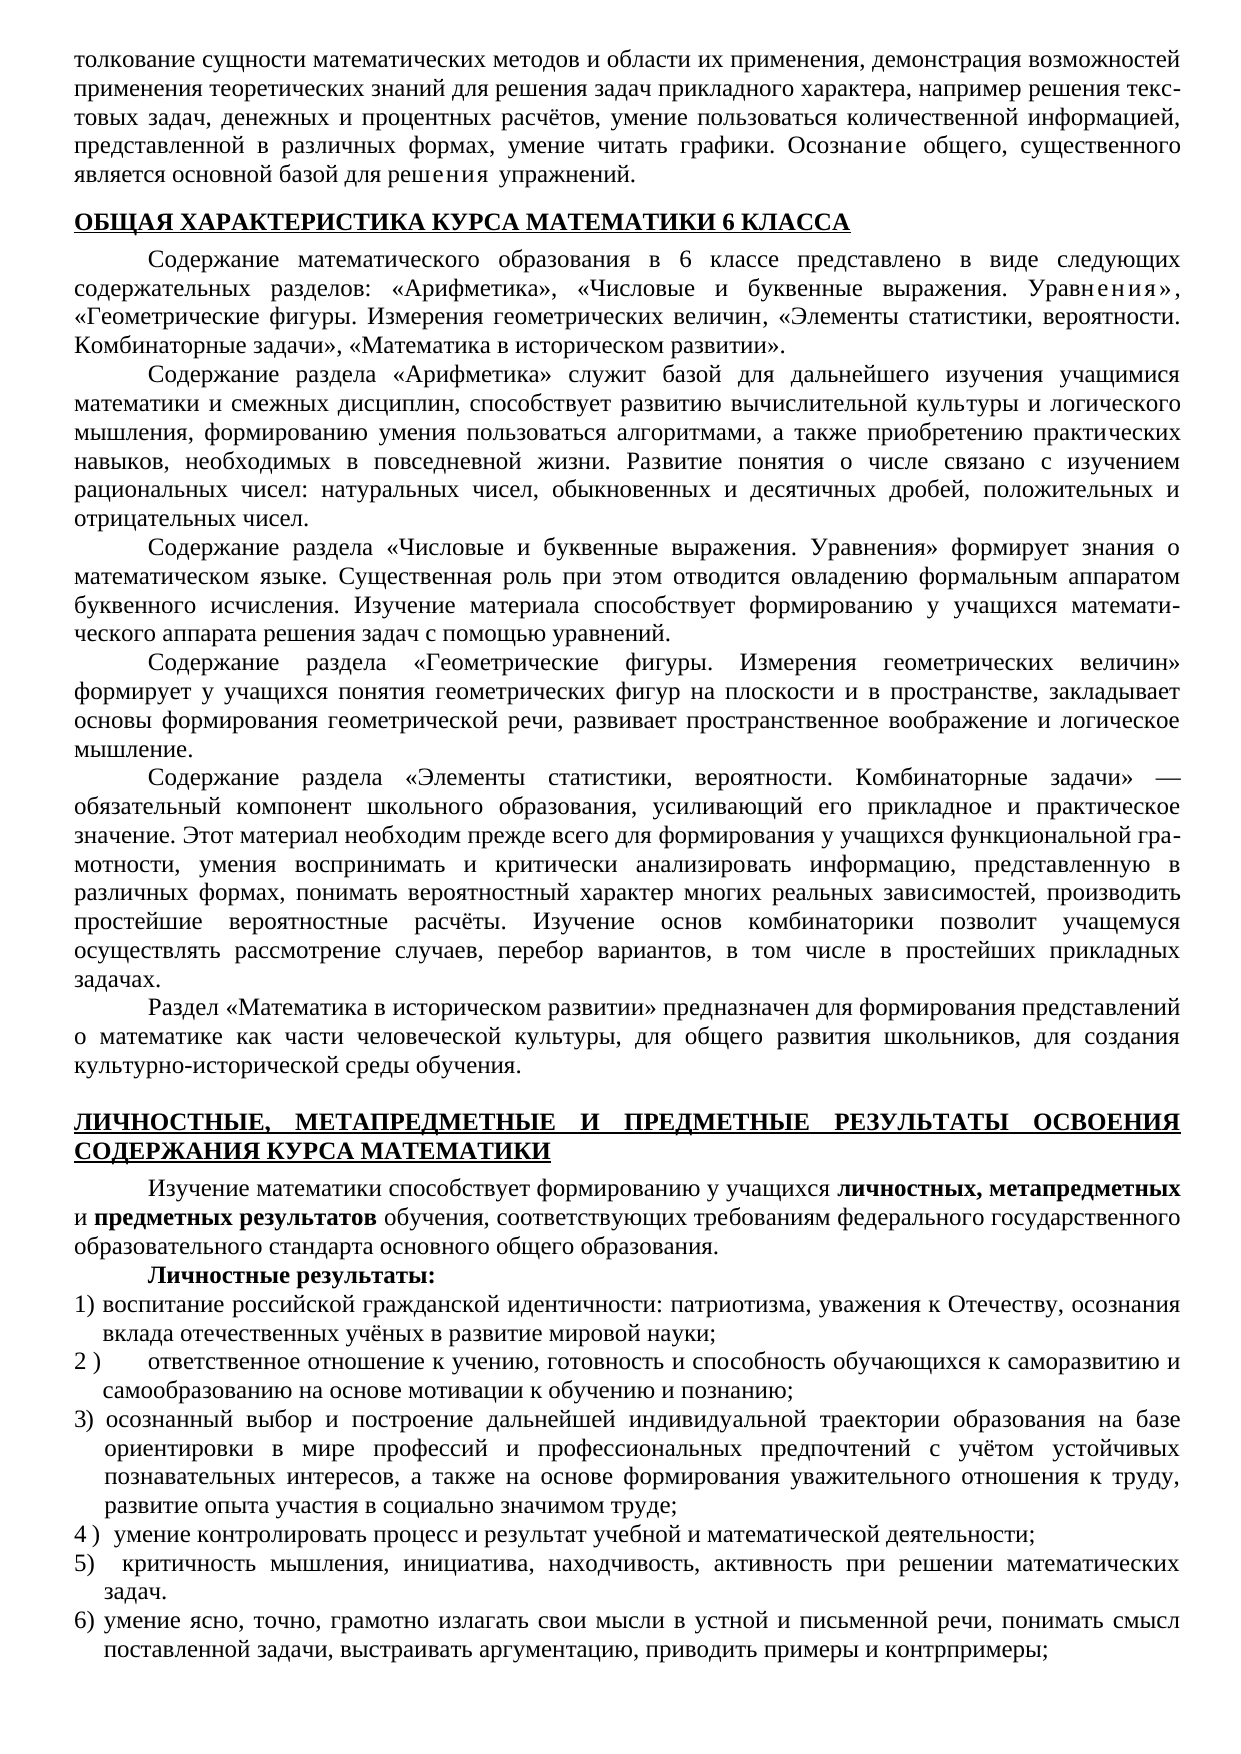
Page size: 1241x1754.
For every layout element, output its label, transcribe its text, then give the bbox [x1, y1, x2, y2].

list ответственное отношение к учению, готовность и способность обучающихся к саморазвитию и самообразованию на основе мотивации к обучению и познанию; [74, 1346, 1181, 1404]
text Личностные результаты: [116, 1260, 1181, 1289]
text ЛИЧНОСТНЫЕ, МЕТАПРЕДМЕТНЫЕ И ПРЕДМЕТНЫЕ РЕЗУЛЬТАТЫ ОСВОЕНИЯ СОДЕРЖАНИЯ КУРСА МАТЕМАТИКИ [74, 1134, 1181, 1165]
text Содержание раздела «Числовые и буквенные выражения. Уравнения» формирует знания о математическом языке. Существенная роль при этом отводится овладению формальным аппаратом буквенного исчисления. Изучение материала способствует формированию у учащихся математического аппарата решения задач с помощью уравнений. [74, 532, 1180, 647]
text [74, 44, 1181, 188]
text Содержание раздела «Элементы статистики, вероятности. Комбинаторные задачи» — обязательный компонент школьного образования, усиливающий его прикладное и практическое значение. Этот материал необходим прежде всего для формирования у учащихся функциональной грамотности, умения воспринимать и критически анализировать информацию, представленную в различных формах, понимать вероятностный характер многих реальных зависимостей, производить простейшие вероятностные расчёты. Изучение основ комбинаторики позволит учащемуся осуществлять рассмотрение случаев, перебор вариантов, в том числе в простейших прикладных задачах. [74, 762, 1181, 992]
text Содержание раздела «Арифметика» служит базой для дальнейшего изучения учащимися математики и смежных дисциплин, способствует развитию вычислительной культуры и логического мышления, формированию умения пользоваться алгоритмами, а также приобретению практических навыков, необходимых в повседневной жизни. Развитие понятия о числе связано с изучением рациональных чисел: натуральных чисел, обыкновенных и десятичных дробей, положительных и отрицательных чисел. [74, 359, 1181, 532]
list воспитание российской гражданской идентичности: патриотизма, уважения к Отечеству, осознания вклада отечественных учёных в развитие мировой науки; [74, 1289, 1181, 1346]
text 6) умение ясно, точно, грамотно излагать свои мысли в устной и письменной речи, понимать смысл поставленной задачи, выстраивать аргументацию, приводить примеры и контрпримеры; [74, 1605, 1181, 1663]
text 5) критичность мышления, инициатива, находчивость, активность при решении математических задач. [74, 1548, 1181, 1605]
text Содержание математического образования в 6 классе представлено в виде следующих содержательных разделов: «Арифметика», «Числовые и буквенные выражения. Уравнения», «Геометрические фигуры. Измерения геометрических величин, «Элементы статистики, вероятности. Комбинаторные задачи», «Математика в историческом развитии». [74, 244, 1181, 359]
text ОБЩАЯ ХАРАКТЕРИСТИКА КУРСА МАТЕМАТИКИ 6 КЛАССА [74, 207, 1181, 236]
text Изучение математики способствует формированию у учащихся личностных, метапредметных и предметных результатов обучения, соответствующих требованиям федерального государственного образовательного стандарта основного общего образования. [74, 1173, 1181, 1259]
text ЛИЧНОСТНЫЕ, МЕТАПРЕДМЕТНЫЕ И ПРЕДМЕТНЫЕ РЕЗУЛЬТАТЫ ОСВОЕНИЯ СОДЕРЖАНИЯ КУРСА МАТЕМАТИКИ [74, 1107, 1181, 1132]
text Раздел «Математика в историческом развитии» предназначен для формирования представлений о математике как части человеческой культуры, для общего развития школьников, для создания культурно-исторической среды обучения. [74, 992, 1181, 1079]
text Содержание раздела «Геометрические фигуры. Измерения геометрических величин» формирует у учащихся понятия геометрических фигур на плоскости и в пространстве, закладывает основы формирования геометрической речи, развивает пространственное воображение и логическое мышление. [74, 647, 1181, 762]
text 3) осознанный выбор и построение дальнейшей индивидуальной траектории образования на базе ориентировки в мире профессий и профессиональных предпочтений с учётом устойчивых познавательных интересов, а также на основе формирования уважительного отношения к труду, развитие опыта участия в социально значимом труде; [74, 1404, 1181, 1519]
text 4) умение контролировать процесс и результат учебной и математической деятельности; [74, 1519, 1181, 1548]
